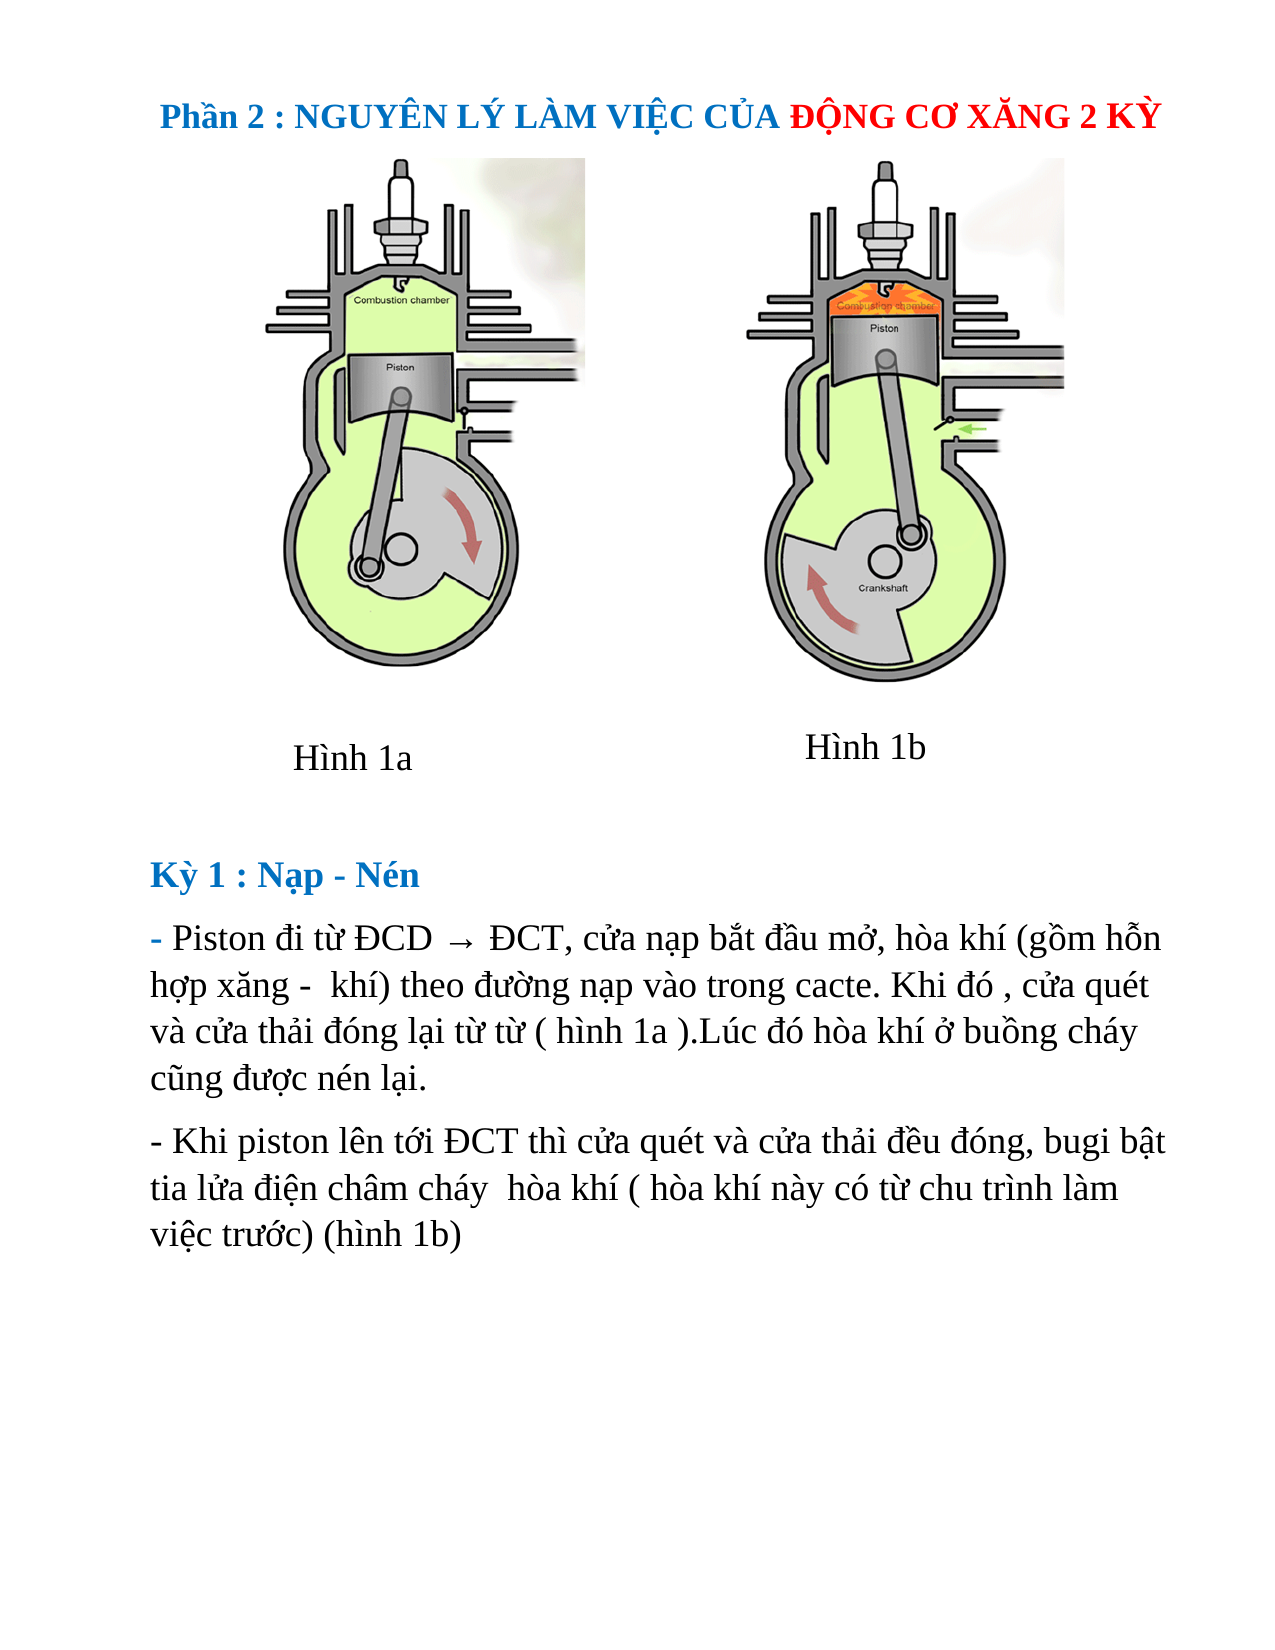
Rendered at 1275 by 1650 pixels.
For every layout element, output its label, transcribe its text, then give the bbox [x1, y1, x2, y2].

text Phần 2 : NGUYÊN LÝ LÀM VIỆC CỦA ĐỘNG CƠ XĂNG 2 KỲ [150, 94, 1172, 137]
text Kỳ 1 : Nạp - Nén [150, 852, 1172, 896]
picture [728, 158, 1065, 685]
picture [252, 158, 586, 667]
text - Khi piston lên tới ĐCT thì cửa quét và cửa thải đều đóng, bugi bật tia lửa điện châm cháy hòa khí ( hòa khí này có từ chu trình làm việc trước) (hình 1b) [150, 1119, 1172, 1255]
text - Piston đi từ ĐCD → ĐCT, cửa nạp bắt đầu mở, hòa khí (gồm hỗn hợp xăng - khí) theo đường nạp vào trong cacte. Khi đó , cửa quét và cửa thải đóng lại từ từ ( hình 1a ).Lúc đó hòa khí ở buồng cháy cũng được nén lại. [150, 916, 1172, 1098]
